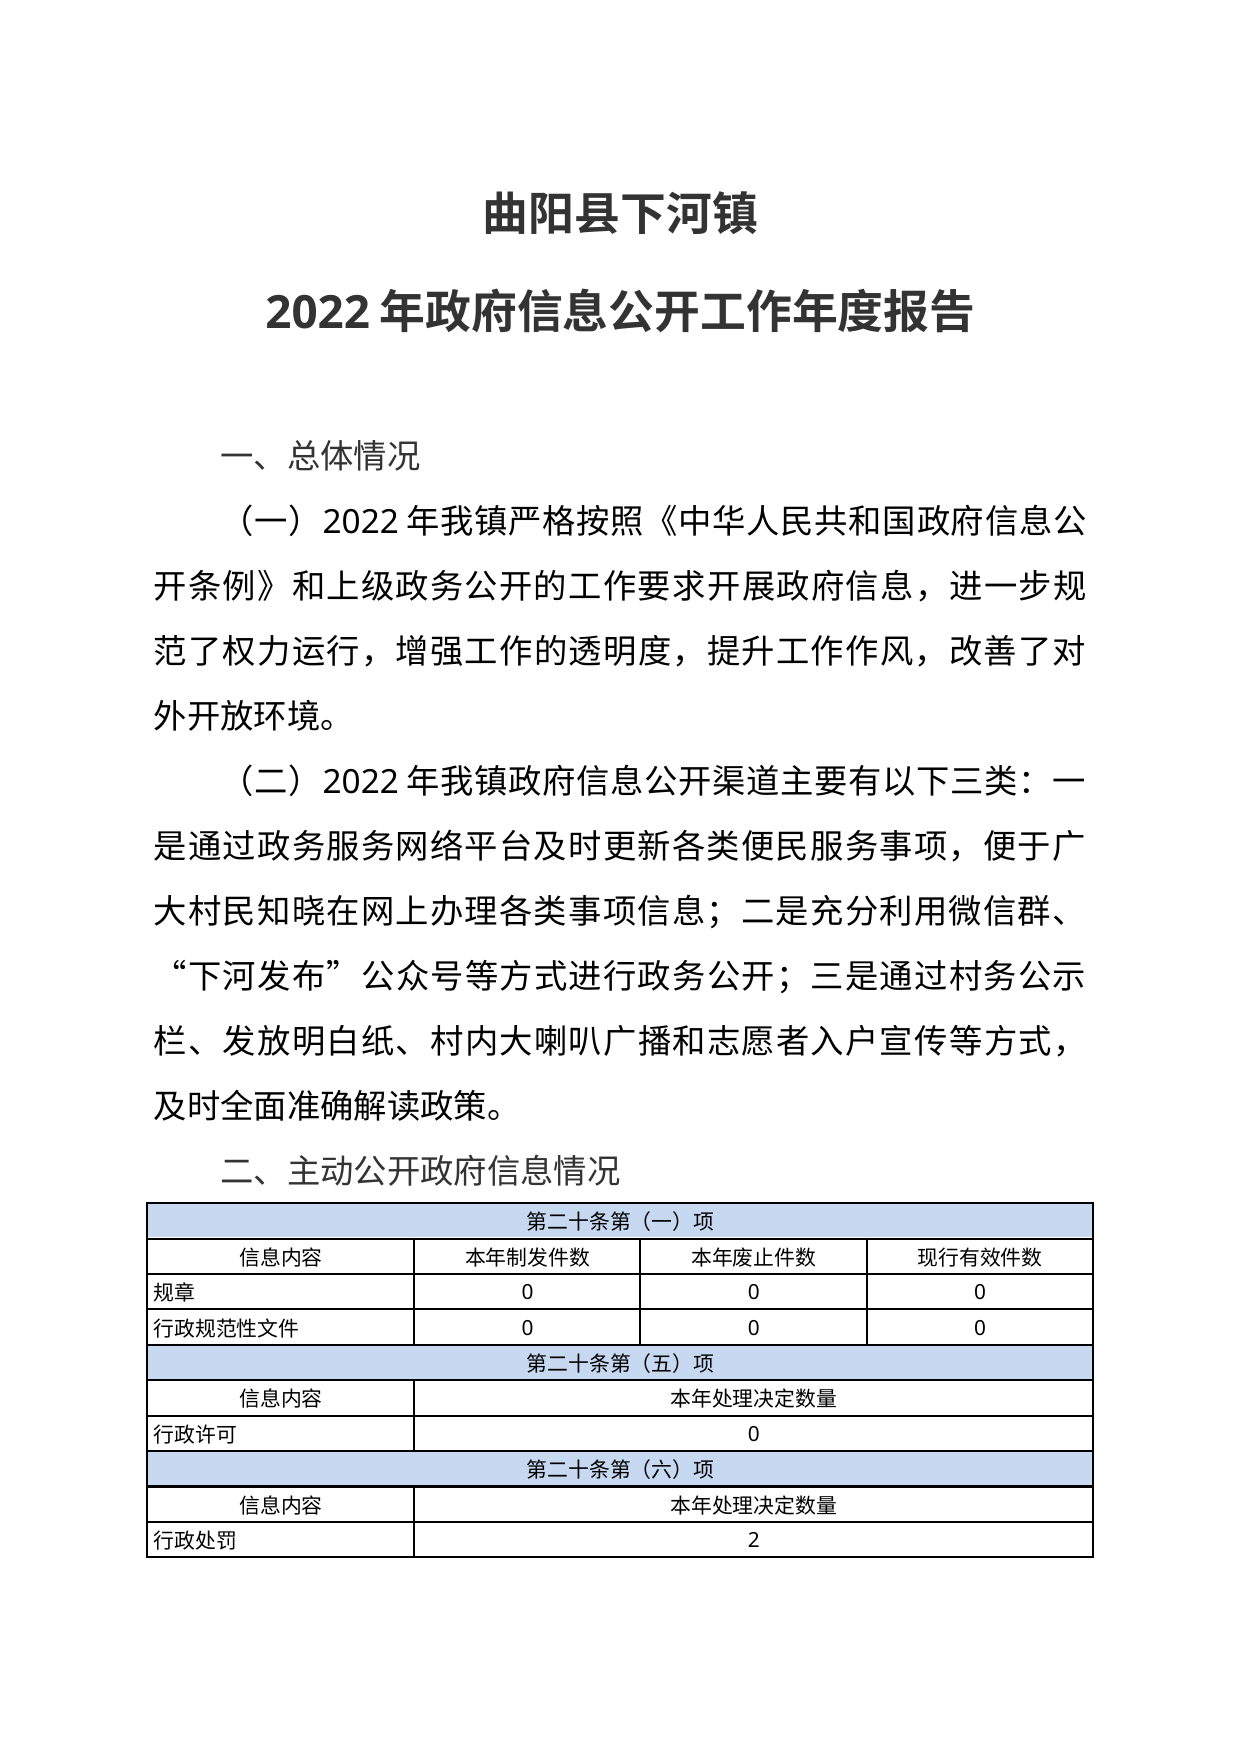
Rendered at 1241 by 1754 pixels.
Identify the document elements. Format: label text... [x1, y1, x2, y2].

table_cell 第二十条第（五）项 [148, 1346, 1092, 1379]
text （二）2022年我镇政府信息公开渠道主要有以下三类：一是通过政务服务网络平台及时更新各类便民服务事项，便于广大村民知晓在网上办理各类事项信息；二是充分利用微信群、“下河发布”公众号等方式进行政务公开；三是通过村务公示栏、发放明白纸、村内大喇叭广播和志愿者入户宣传等方式，及时全面准确解读政策。 [153, 747, 1087, 1137]
table_cell 现行有效件数 [868, 1240, 1092, 1273]
table_cell 行政处罚 [148, 1523, 413, 1556]
table_cell 信息内容 [148, 1240, 413, 1273]
table_cell 0 [415, 1275, 639, 1308]
table_cell 0 [415, 1417, 1092, 1450]
table_cell 规章 [148, 1275, 413, 1308]
table_cell 0 [641, 1275, 866, 1308]
table_cell 行政许可 [148, 1417, 413, 1450]
text 二、主动公开政府信息情况 [153, 1137, 1087, 1202]
table_cell 0 [415, 1310, 639, 1344]
table_header 第二十条第（一）项 [148, 1204, 1092, 1237]
table_cell 2 [415, 1523, 1092, 1556]
text 曲阳县下河镇 [153, 162, 1087, 259]
table_cell 行政规范性文件 [148, 1310, 413, 1344]
table_cell 信息内容 [148, 1488, 413, 1521]
table_cell 本年废止件数 [641, 1240, 866, 1273]
text （一）2022年我镇严格按照《中华人民共和国政府信息公开条例》和上级政务公开的工作要求开展政府信息，进一步规范了权力运行，增强工作的透明度，提升工作作风，改善了对外开放环境。 [153, 487, 1087, 747]
table_cell 第二十条第（六）项 [148, 1452, 1092, 1485]
table_cell 0 [868, 1275, 1092, 1308]
table_cell 本年处理决定数量 [415, 1381, 1092, 1414]
table_cell 0 [868, 1310, 1092, 1344]
text 2022年政府信息公开工作年度报告 [153, 259, 1087, 357]
table_cell 0 [641, 1310, 866, 1344]
text 一、总体情况 [153, 422, 1087, 487]
table_cell 信息内容 [148, 1381, 413, 1414]
table_cell 本年制发件数 [415, 1240, 639, 1273]
table_cell 本年处理决定数量 [415, 1488, 1092, 1521]
